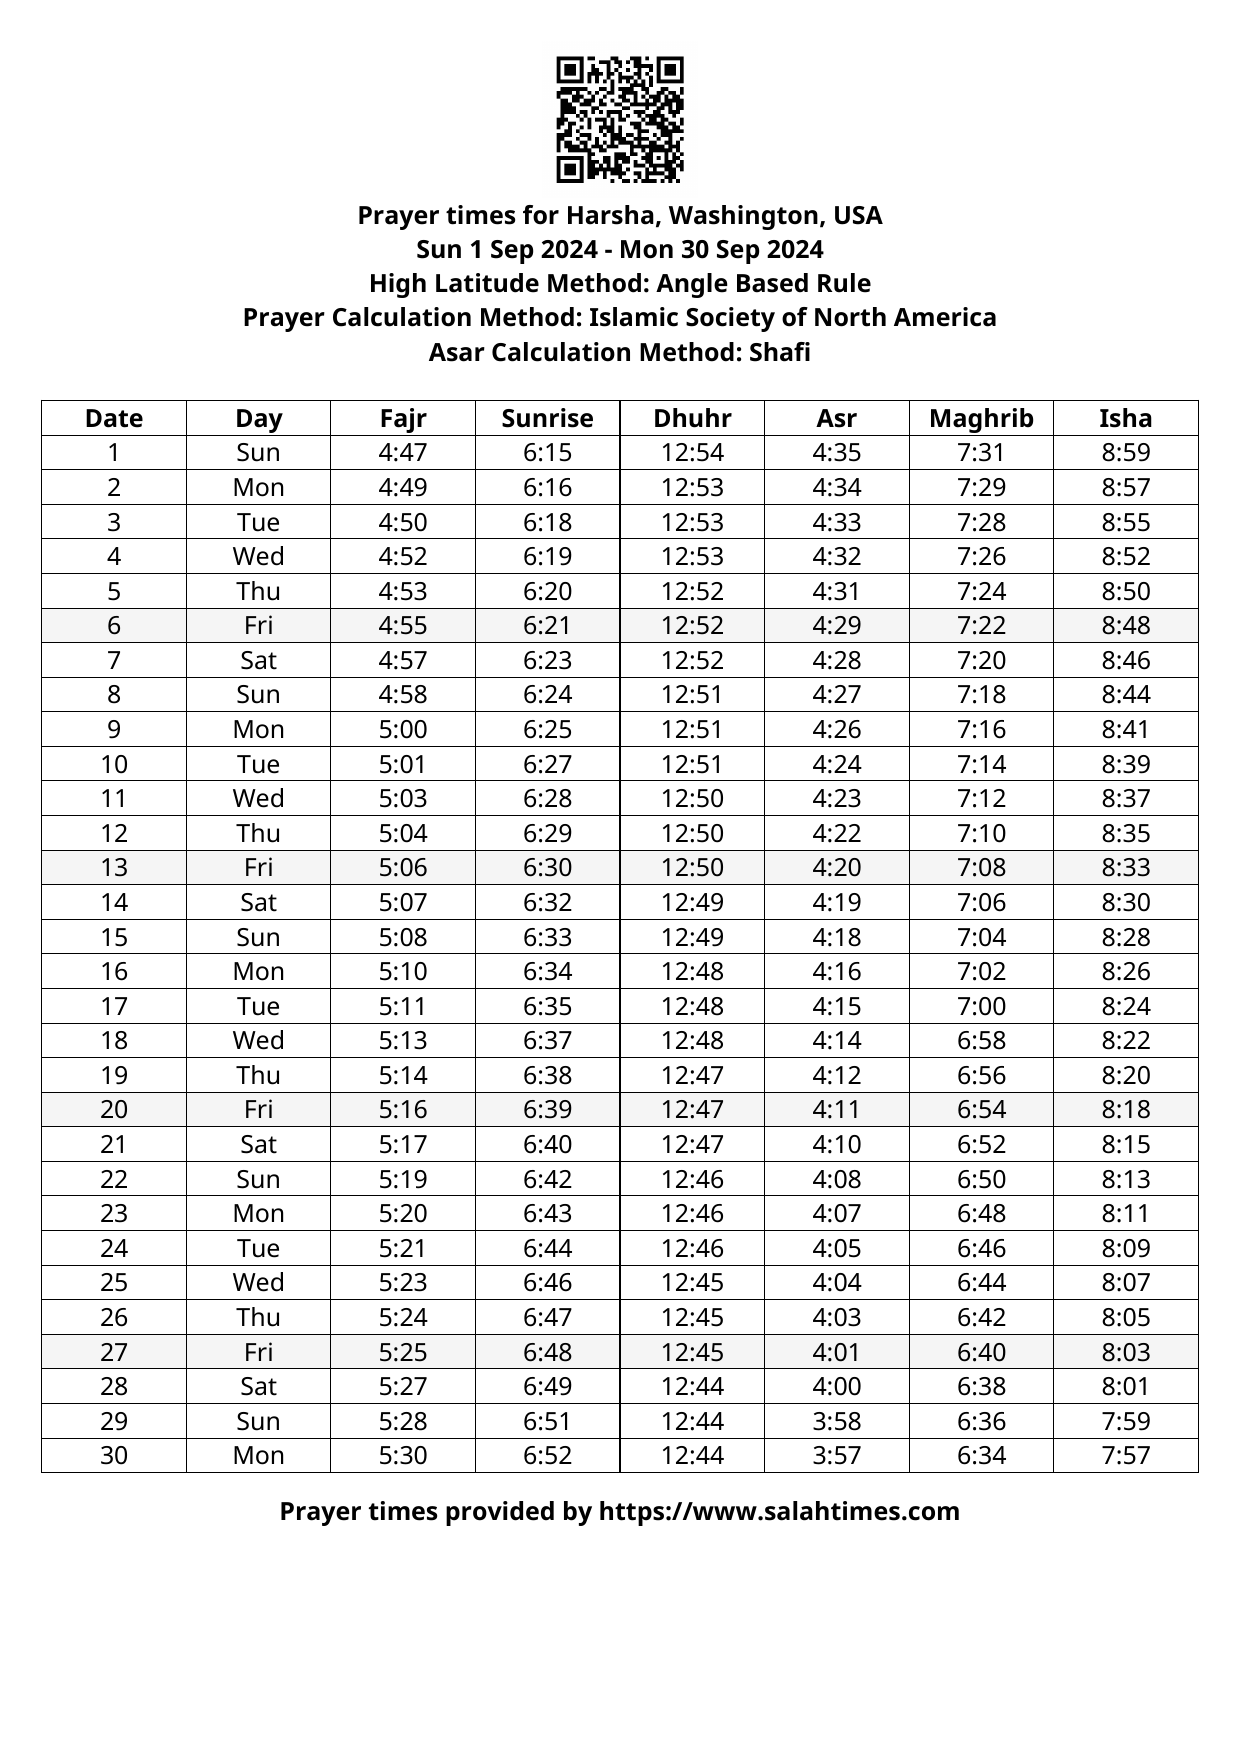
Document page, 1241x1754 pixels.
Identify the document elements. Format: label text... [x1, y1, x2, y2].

table_cell 6:40 [476, 1127, 619, 1161]
picture [542, 41, 699, 198]
table_cell 4:04 [765, 1266, 909, 1299]
table_cell Sat [187, 1369, 330, 1403]
table_cell Mon [187, 1439, 330, 1472]
table_cell 7:29 [910, 470, 1053, 504]
table_cell 6:32 [476, 885, 619, 919]
text Prayer Calculation Method: Islamic Society of North America [42, 300, 1198, 334]
table_cell Tue [187, 1231, 330, 1264]
table_header Fajr [331, 401, 475, 434]
table_cell 8:41 [1054, 712, 1198, 746]
table_cell Tue [187, 505, 330, 538]
table_cell 12:52 [621, 609, 764, 642]
text Prayer times provided by https://www.salahtimes.com [42, 1494, 1198, 1528]
table_cell 8:52 [1054, 539, 1198, 573]
table_cell Mon [187, 954, 330, 988]
table_cell 4:10 [765, 1127, 909, 1161]
table_cell Fri [187, 1335, 330, 1368]
table_header Date [42, 401, 186, 434]
table_header Maghrib [910, 401, 1053, 434]
table_cell 27 [42, 1335, 186, 1368]
table_cell 4:28 [765, 643, 909, 677]
table_cell 19 [42, 1058, 186, 1092]
table_cell 12:48 [621, 954, 764, 988]
table_cell 25 [42, 1266, 186, 1299]
table_cell 12:50 [621, 781, 764, 815]
table_cell 4:08 [765, 1162, 909, 1195]
table_cell 15 [42, 920, 186, 953]
table_cell 6:30 [476, 851, 619, 884]
table_cell 12:50 [621, 851, 764, 884]
table_cell 8 [42, 678, 186, 711]
table_cell 4:00 [765, 1369, 909, 1403]
table_header Sunrise [476, 401, 619, 434]
table_cell 12:46 [621, 1196, 764, 1230]
table_cell 12:50 [621, 816, 764, 849]
table_cell 4:01 [765, 1335, 909, 1368]
table_cell 12:46 [621, 1231, 764, 1264]
table_cell Fri [187, 609, 330, 642]
table_cell 6:18 [476, 505, 619, 538]
table_cell 6:52 [910, 1127, 1053, 1161]
table_cell 6:56 [910, 1058, 1053, 1092]
table_cell 6:49 [476, 1369, 619, 1403]
table_cell 5:14 [331, 1058, 475, 1092]
table_cell 5:11 [331, 989, 475, 1022]
table_cell 12:49 [621, 920, 764, 953]
table_cell 4:07 [765, 1196, 909, 1230]
table_cell 12:49 [621, 885, 764, 919]
table_cell 8:59 [1054, 436, 1198, 469]
table_cell 6:28 [476, 781, 619, 815]
table_cell 28 [42, 1369, 186, 1403]
table_cell 4 [42, 539, 186, 573]
table_cell 1 [42, 436, 186, 469]
table_cell 4:55 [331, 609, 475, 642]
table_cell 4:29 [765, 609, 909, 642]
text Prayer times for Harsha, Washington, USA [42, 198, 1198, 232]
table_cell 7:28 [910, 505, 1053, 538]
table_header Asr [765, 401, 909, 434]
table_cell 5:28 [331, 1404, 475, 1437]
table_cell Sun [187, 1404, 330, 1437]
table_cell 8:11 [1054, 1196, 1198, 1230]
table_cell 7:22 [910, 609, 1053, 642]
table_cell 12:48 [621, 989, 764, 1022]
table_cell 7:59 [1054, 1404, 1198, 1437]
table_cell 6:54 [910, 1093, 1053, 1126]
table_cell 4:52 [331, 539, 475, 573]
table_cell 6:35 [476, 989, 619, 1022]
table_cell 6:34 [910, 1439, 1053, 1472]
table_cell 6:50 [910, 1162, 1053, 1195]
table_cell 4:18 [765, 920, 909, 953]
table_cell 12:45 [621, 1300, 764, 1334]
table_cell 8:50 [1054, 574, 1198, 607]
table_cell 7:16 [910, 712, 1053, 746]
table_cell 5:25 [331, 1335, 475, 1368]
table_cell 12:44 [621, 1369, 764, 1403]
table_cell 4:35 [765, 436, 909, 469]
table_cell 6:25 [476, 712, 619, 746]
table_cell 4:11 [765, 1093, 909, 1126]
table_cell 22 [42, 1162, 186, 1195]
table_cell Wed [187, 781, 330, 815]
table_cell 5:13 [331, 1024, 475, 1057]
table_cell 6:42 [910, 1300, 1053, 1334]
table_cell Mon [187, 1196, 330, 1230]
table_cell 4:19 [765, 885, 909, 919]
table_cell Fri [187, 1093, 330, 1126]
table_cell 7:14 [910, 747, 1053, 780]
table_cell 12:47 [621, 1127, 764, 1161]
table_cell 14 [42, 885, 186, 919]
table_cell 5:23 [331, 1266, 475, 1299]
table_cell 5:03 [331, 781, 475, 815]
table_cell 8:01 [1054, 1369, 1198, 1403]
table_cell 4:47 [331, 436, 475, 469]
table_cell 3:57 [765, 1439, 909, 1472]
table_cell 8:46 [1054, 643, 1198, 677]
table_cell 12:53 [621, 539, 764, 573]
table_cell Sat [187, 1127, 330, 1161]
table_cell 12:46 [621, 1162, 764, 1195]
table_cell 8:37 [1054, 781, 1198, 815]
table_cell 7:24 [910, 574, 1053, 607]
table_cell Tue [187, 989, 330, 1022]
table_cell 12:47 [621, 1093, 764, 1126]
table_cell 7:20 [910, 643, 1053, 677]
table_cell 4:03 [765, 1300, 909, 1334]
table_cell 6:37 [476, 1024, 619, 1057]
table_cell Thu [187, 816, 330, 849]
table_cell 8:44 [1054, 678, 1198, 711]
table_cell 8:18 [1054, 1093, 1198, 1126]
table_cell 8:15 [1054, 1127, 1198, 1161]
table_cell 6:48 [476, 1335, 619, 1368]
table_cell Mon [187, 712, 330, 746]
table_cell 3:58 [765, 1404, 909, 1437]
table_cell 6:19 [476, 539, 619, 573]
text Asar Calculation Method: Shafi [42, 334, 1198, 368]
table_cell 12:51 [621, 747, 764, 780]
table_cell 7:18 [910, 678, 1053, 711]
table_cell 5:24 [331, 1300, 475, 1334]
table_cell 12:52 [621, 574, 764, 607]
table_cell 12:51 [621, 678, 764, 711]
table_cell 4:33 [765, 505, 909, 538]
table_cell 6:46 [910, 1231, 1053, 1264]
table_cell 8:09 [1054, 1231, 1198, 1264]
table_cell 4:34 [765, 470, 909, 504]
table_cell Fri [187, 851, 330, 884]
table_cell Tue [187, 747, 330, 780]
table_cell 8:30 [1054, 885, 1198, 919]
table_cell 26 [42, 1300, 186, 1334]
table_cell 7:02 [910, 954, 1053, 988]
table_cell 5:16 [331, 1093, 475, 1126]
table_cell 24 [42, 1231, 186, 1264]
table_cell Wed [187, 1266, 330, 1299]
table_cell Thu [187, 1058, 330, 1092]
table_cell 6:38 [910, 1369, 1053, 1403]
table_cell 4:22 [765, 816, 909, 849]
table_cell 8:39 [1054, 747, 1198, 780]
table_cell Thu [187, 1300, 330, 1334]
table_cell Wed [187, 539, 330, 573]
table_cell Sun [187, 1162, 330, 1195]
table_cell 5:30 [331, 1439, 475, 1472]
table_cell 8:57 [1054, 470, 1198, 504]
table_cell 6:43 [476, 1196, 619, 1230]
table_cell 9 [42, 712, 186, 746]
table_cell 12:53 [621, 470, 764, 504]
table_cell 7:26 [910, 539, 1053, 573]
table_cell 17 [42, 989, 186, 1022]
table_cell 4:05 [765, 1231, 909, 1264]
table_header Dhuhr [621, 401, 764, 434]
table_cell 5:07 [331, 885, 475, 919]
table_cell 12:47 [621, 1058, 764, 1092]
table_cell 5 [42, 574, 186, 607]
table_cell 5:21 [331, 1231, 475, 1264]
table_cell 5:00 [331, 712, 475, 746]
table_cell 7:08 [910, 851, 1053, 884]
table_cell 7:04 [910, 920, 1053, 953]
table_cell 12:45 [621, 1266, 764, 1299]
table_cell 18 [42, 1024, 186, 1057]
table_cell 4:23 [765, 781, 909, 815]
table_cell 11 [42, 781, 186, 815]
table_cell 4:53 [331, 574, 475, 607]
table_cell 6:24 [476, 678, 619, 711]
text Sun 1 Sep 2024 - Mon 30 Sep 2024 [42, 232, 1198, 266]
table_cell 4:57 [331, 643, 475, 677]
table_cell 4:26 [765, 712, 909, 746]
table_cell 3 [42, 505, 186, 538]
table_cell 7:06 [910, 885, 1053, 919]
table_cell 4:24 [765, 747, 909, 780]
table_cell 8:05 [1054, 1300, 1198, 1334]
table_cell 6:34 [476, 954, 619, 988]
table_cell 10 [42, 747, 186, 780]
table_cell 4:32 [765, 539, 909, 573]
table_cell 6:42 [476, 1162, 619, 1195]
table_cell 12:54 [621, 436, 764, 469]
table_cell Sun [187, 436, 330, 469]
table_cell 13 [42, 851, 186, 884]
table_header Isha [1054, 401, 1198, 434]
table_cell 5:06 [331, 851, 475, 884]
table_cell 7 [42, 643, 186, 677]
table_cell 4:58 [331, 678, 475, 711]
table_cell 12:52 [621, 643, 764, 677]
table_cell 8:55 [1054, 505, 1198, 538]
table_cell 7:31 [910, 436, 1053, 469]
table_cell 8:26 [1054, 954, 1198, 988]
table_cell 8:28 [1054, 920, 1198, 953]
table_cell 12:44 [621, 1439, 764, 1472]
table_cell 4:16 [765, 954, 909, 988]
table_cell 5:08 [331, 920, 475, 953]
table_cell 4:31 [765, 574, 909, 607]
table_cell 6:58 [910, 1024, 1053, 1057]
table_cell 8:22 [1054, 1024, 1198, 1057]
table_cell 5:27 [331, 1369, 475, 1403]
table_cell 8:33 [1054, 851, 1198, 884]
table_cell 6:15 [476, 436, 619, 469]
table_cell 6:36 [910, 1404, 1053, 1437]
table_cell 12:51 [621, 712, 764, 746]
table_cell 2 [42, 470, 186, 504]
table_cell 8:03 [1054, 1335, 1198, 1368]
table_cell 5:01 [331, 747, 475, 780]
table_cell 7:00 [910, 989, 1053, 1022]
table_cell 21 [42, 1127, 186, 1161]
table_cell 7:10 [910, 816, 1053, 849]
table_cell 6:33 [476, 920, 619, 953]
table_cell 6:44 [476, 1231, 619, 1264]
table_cell 6:47 [476, 1300, 619, 1334]
table_cell 6:51 [476, 1404, 619, 1437]
table_cell 6:52 [476, 1439, 619, 1472]
table_header Day [187, 401, 330, 434]
table_cell Sat [187, 643, 330, 677]
table_cell 6 [42, 609, 186, 642]
table_cell 12:53 [621, 505, 764, 538]
table_cell 8:13 [1054, 1162, 1198, 1195]
table_cell 29 [42, 1404, 186, 1437]
table_cell 6:27 [476, 747, 619, 780]
table_cell 12:48 [621, 1024, 764, 1057]
table_cell 4:15 [765, 989, 909, 1022]
table_cell Mon [187, 470, 330, 504]
table_cell 6:29 [476, 816, 619, 849]
table_cell 4:27 [765, 678, 909, 711]
table_cell 6:38 [476, 1058, 619, 1092]
table_cell 12:44 [621, 1404, 764, 1437]
table_cell 6:16 [476, 470, 619, 504]
table_cell 6:48 [910, 1196, 1053, 1230]
table_cell 12:45 [621, 1335, 764, 1368]
table_cell 7:12 [910, 781, 1053, 815]
table_cell 23 [42, 1196, 186, 1230]
table_cell 7:57 [1054, 1439, 1198, 1472]
table_cell 5:10 [331, 954, 475, 988]
table_cell 8:20 [1054, 1058, 1198, 1092]
table_cell 20 [42, 1093, 186, 1126]
table_cell 6:21 [476, 609, 619, 642]
table_cell 16 [42, 954, 186, 988]
table_cell 30 [42, 1439, 186, 1472]
table_cell Wed [187, 1024, 330, 1057]
table_cell Sun [187, 678, 330, 711]
table_cell 8:35 [1054, 816, 1198, 849]
table_cell 5:17 [331, 1127, 475, 1161]
table_cell 6:39 [476, 1093, 619, 1126]
table_cell 6:23 [476, 643, 619, 677]
table_cell 12 [42, 816, 186, 849]
table_cell 4:50 [331, 505, 475, 538]
text High Latitude Method: Angle Based Rule [42, 266, 1198, 300]
table_cell 6:20 [476, 574, 619, 607]
table_cell 4:49 [331, 470, 475, 504]
table_cell 5:19 [331, 1162, 475, 1195]
table_cell 6:44 [910, 1266, 1053, 1299]
table_cell 6:46 [476, 1266, 619, 1299]
table_cell 4:12 [765, 1058, 909, 1092]
table_cell Sat [187, 885, 330, 919]
table_cell 5:20 [331, 1196, 475, 1230]
table_cell 4:20 [765, 851, 909, 884]
table_cell Sun [187, 920, 330, 953]
table_cell 8:24 [1054, 989, 1198, 1022]
table_cell 4:14 [765, 1024, 909, 1057]
table_cell 5:04 [331, 816, 475, 849]
table_cell 8:48 [1054, 609, 1198, 642]
table_cell Thu [187, 574, 330, 607]
table_cell 8:07 [1054, 1266, 1198, 1299]
table_cell 6:40 [910, 1335, 1053, 1368]
